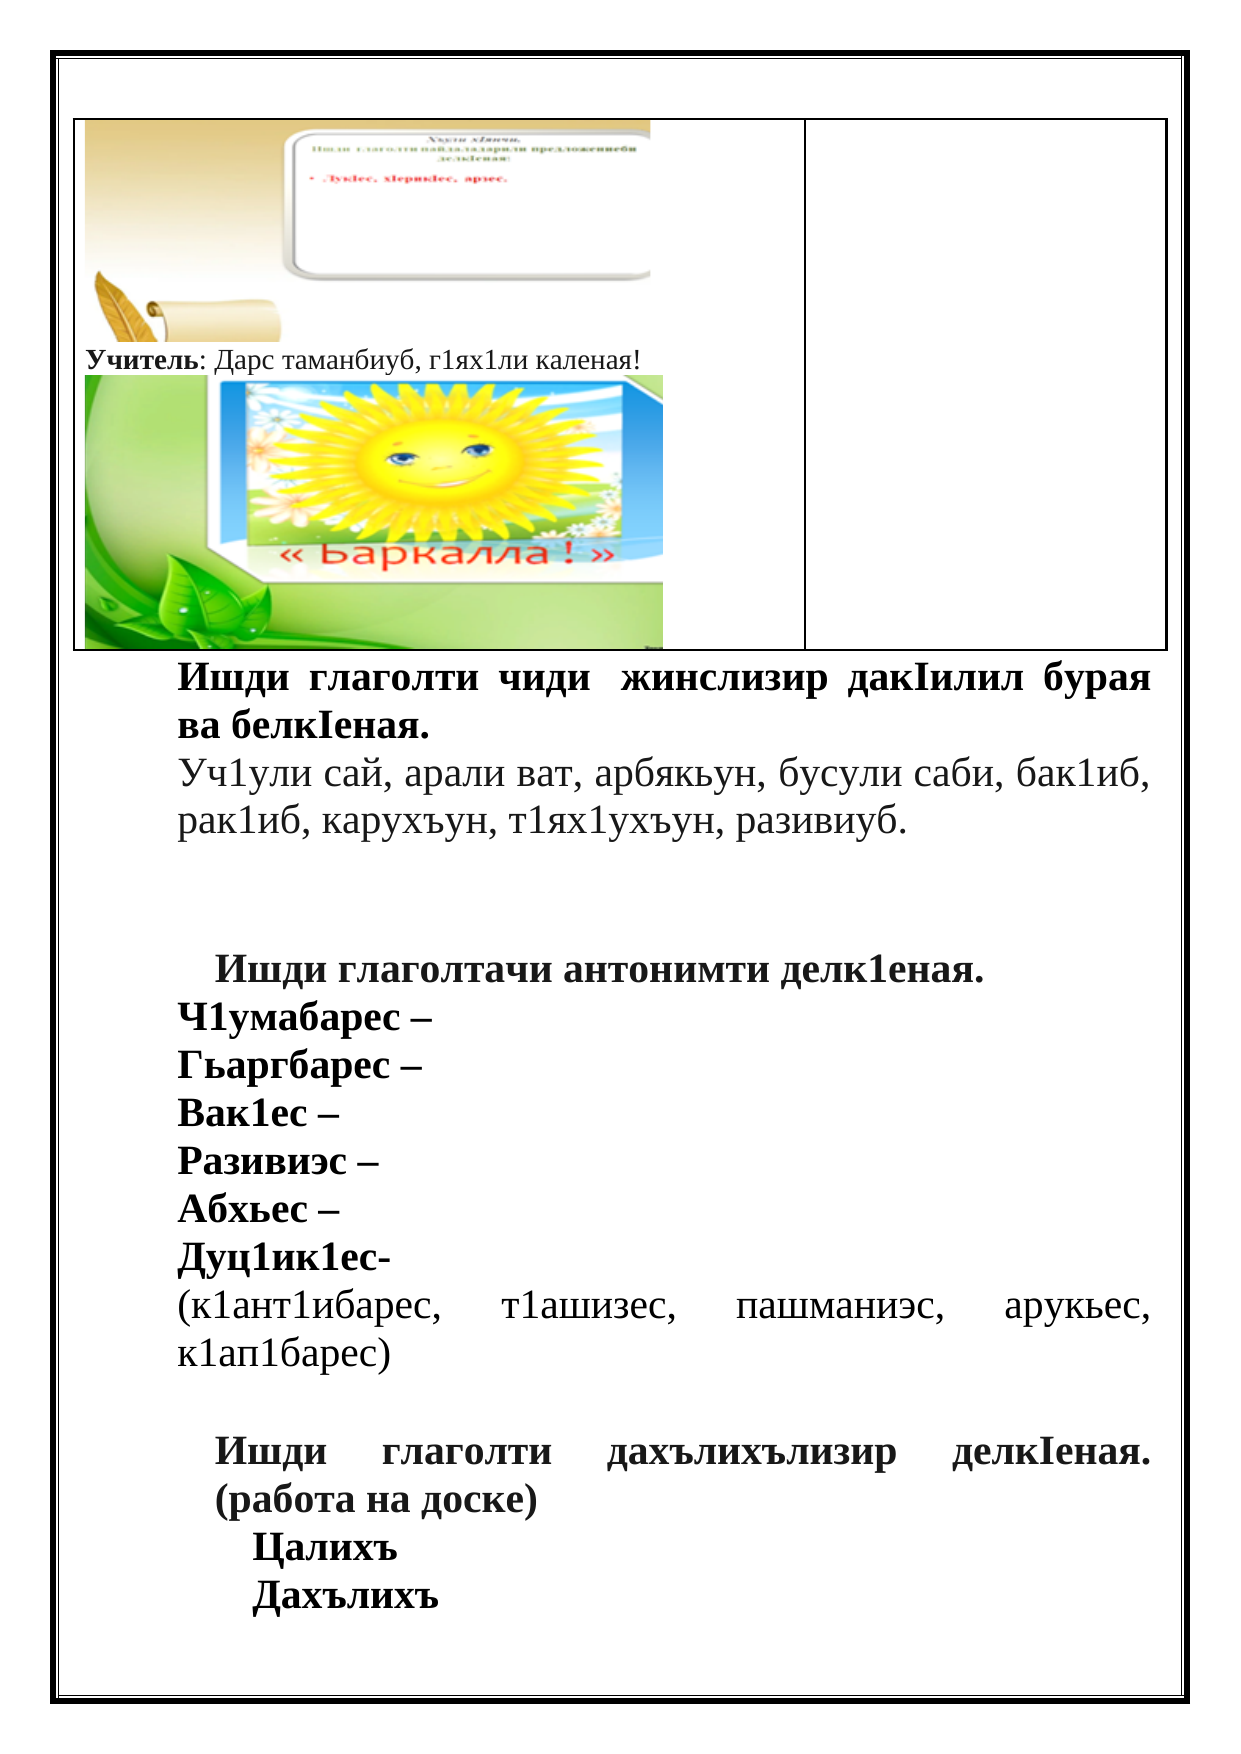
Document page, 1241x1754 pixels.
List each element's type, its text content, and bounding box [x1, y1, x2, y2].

text Абхьес – [177, 1183, 1152, 1231]
text Разивиэс – [177, 1135, 1152, 1183]
text Ишди глаголтачи антонимти делк1еная. [214, 944, 1152, 992]
text (к1ант1ибарес, т1ашизес, пашманиэс, арукьес, к1ап1барес) [177, 1279, 1152, 1375]
text Цалихъ Дахълихъ [252, 1521, 1152, 1617]
text Гьаргбарес – [177, 1039, 1152, 1087]
text Ишди глаголти чиди жинслизир дакIилил бурая ва белкIеная. [177, 651, 1152, 747]
picture [84, 120, 651, 342]
text Ишди глаголти дахълихълизир делкIеная. (работа на доске) [214, 1425, 1152, 1521]
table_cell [806, 120, 1165, 649]
picture [84, 375, 663, 649]
text Вак1ес – [177, 1087, 1152, 1135]
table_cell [75, 120, 804, 649]
text Ч1умабарес – [177, 992, 1152, 1039]
text Уч1ули сай, арали ват, арбякьун, бусули саби, бак1иб, рак1иб, карухъун, т1ях1ухъун, разивиуб. [177, 747, 1152, 843]
text Дуц1ик1ес- [177, 1231, 1152, 1279]
